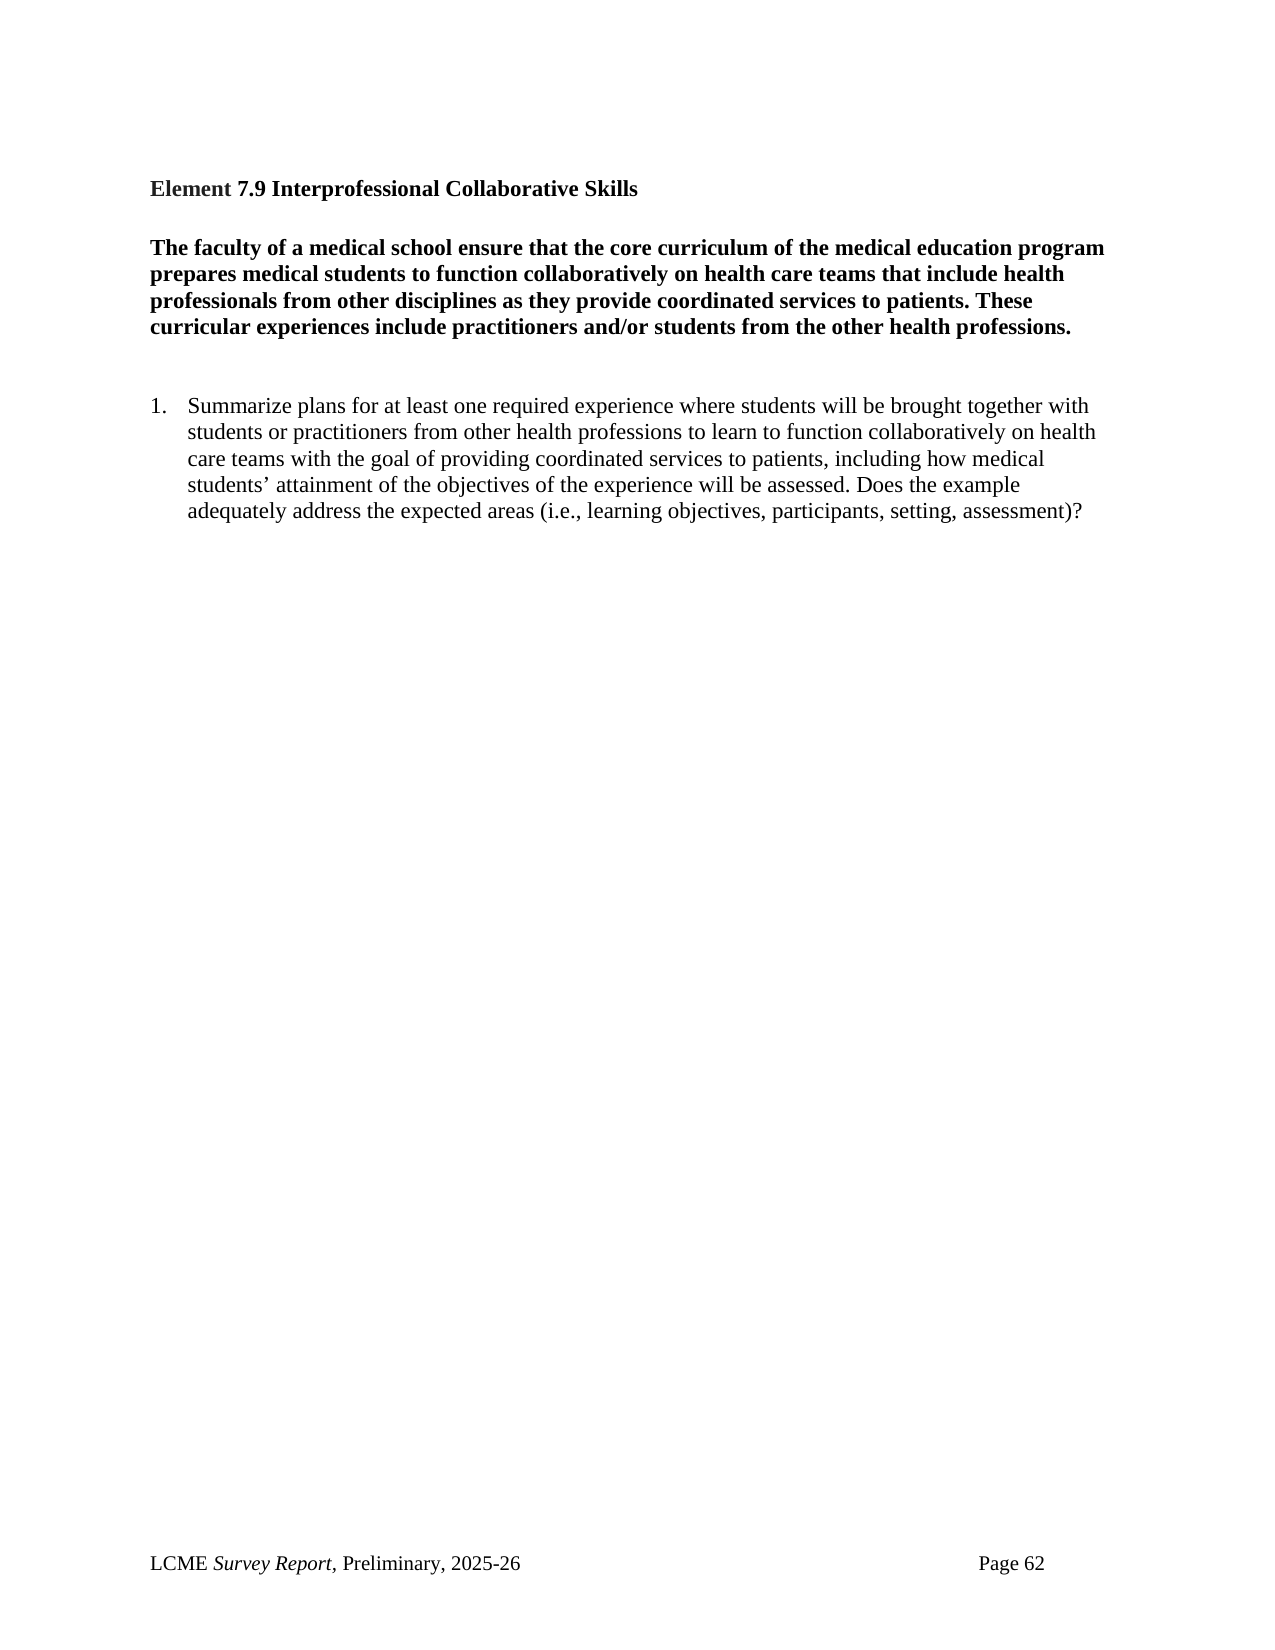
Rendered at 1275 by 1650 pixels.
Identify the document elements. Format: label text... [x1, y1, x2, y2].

text 1. Summarize plans for at least one required experience where students will be brought together with students or practitioners from other health professions to learn to function collaboratively on health care teams with the goal of providing coordinated services to patients, including how medical students’ attainment of the objectives of the experience will be assessed. Does the example adequately address the expected areas (i.e., learning objectives, participants, setting, assessment)? [150, 392, 1125, 524]
text The faculty of a medical school ensure that the core curriculum of the medical education program prepares medical students to function collaboratively on health care teams that include health professionals from other disciplines as they provide coordinated services to patients. These curricular experiences include practitioners and/or students from the other health professions. [150, 234, 1125, 339]
subtitle Element 7.9 Interprofessional Collaborative Skills [150, 175, 1125, 201]
